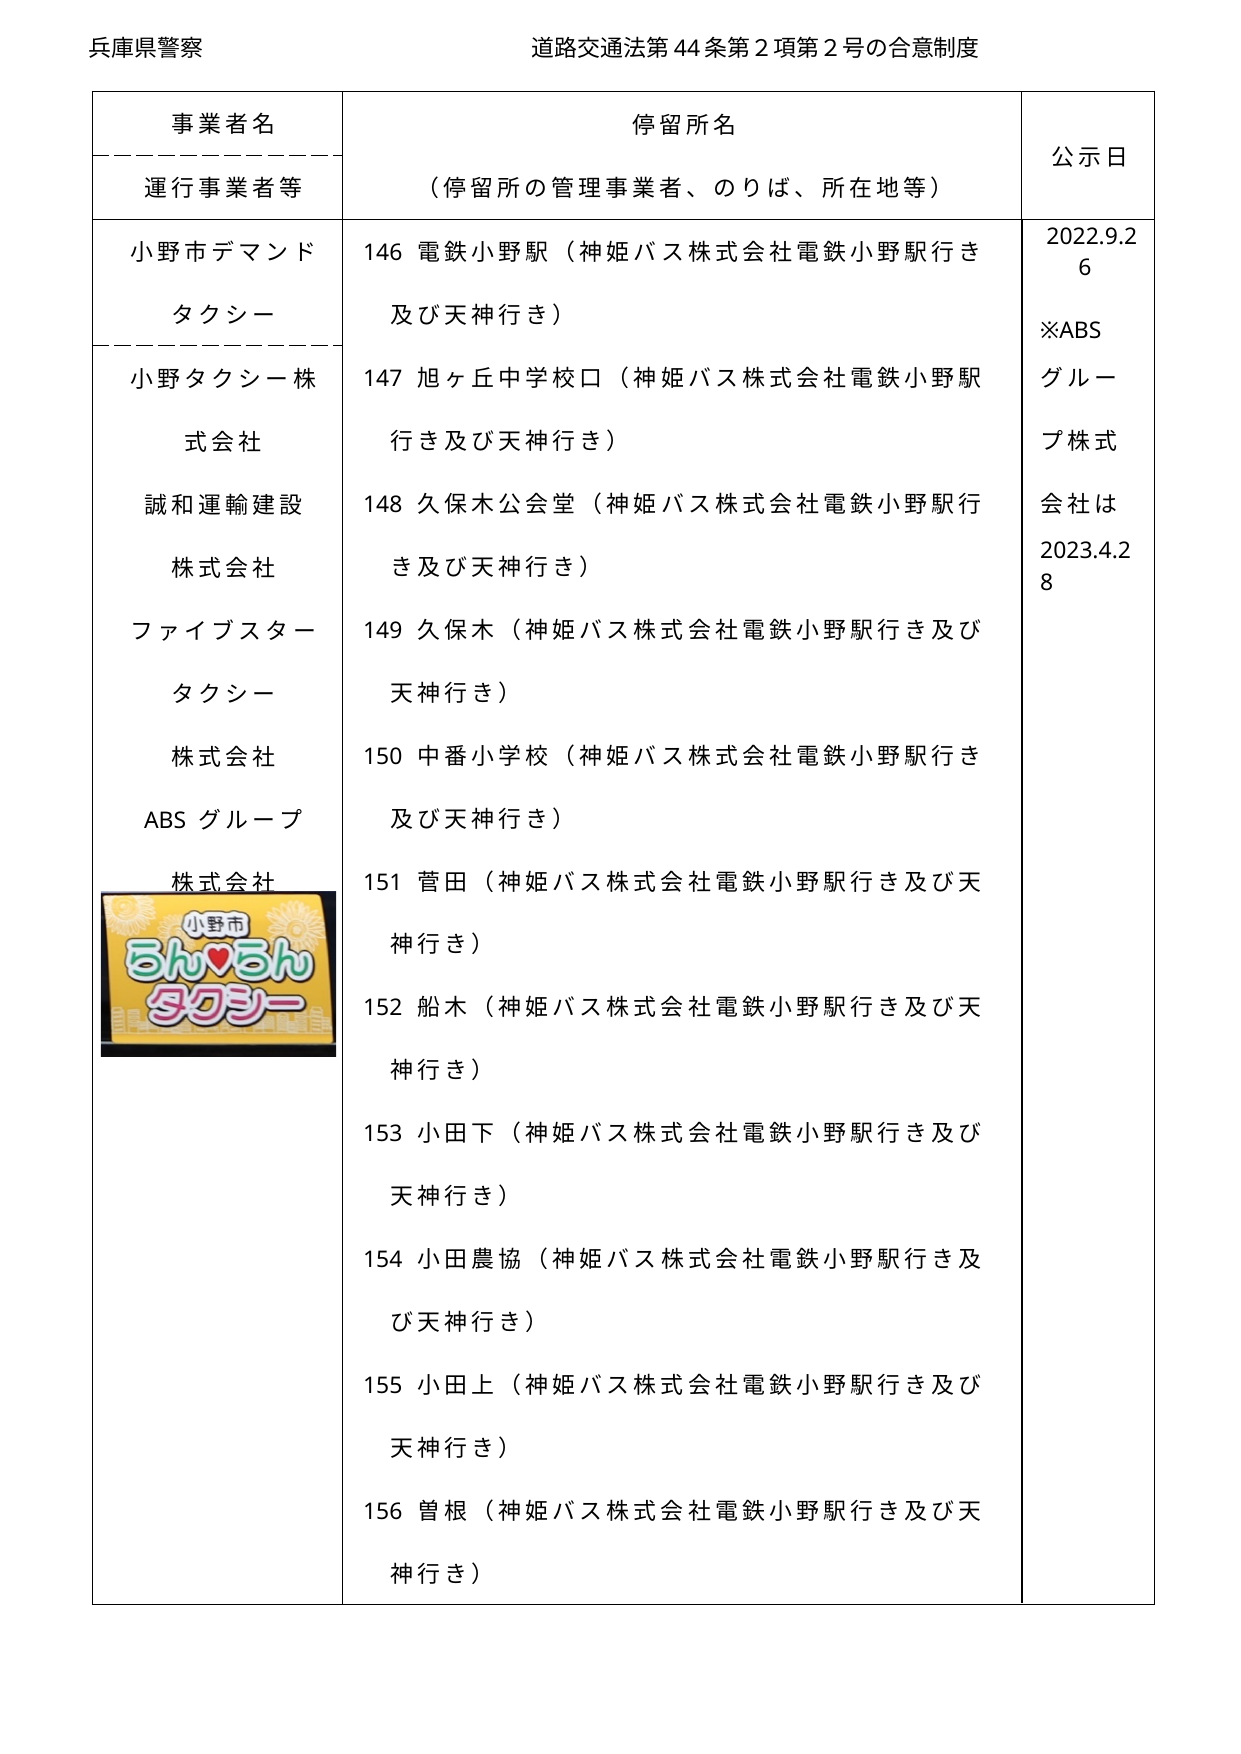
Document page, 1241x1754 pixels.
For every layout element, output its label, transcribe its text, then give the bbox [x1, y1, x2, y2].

picture [100, 891, 337, 1057]
table_header 事業者名 [93, 92, 342, 154]
table_cell 146 電鉄小野駅（神姫バス株式会社電鉄小野駅行き及び天神行き） 147 旭ヶ丘中学校口（神姫バス株式会社電鉄小野駅行き及び天神行き） 148 久保木公会堂（神姫バス株式会社電鉄小野駅行き及び天神行き） 149 久保木（神姫バス株式会社電鉄小野駅行き及び天神行き） 150 中番小学校（神姫バス株式会社電鉄小野駅行き及び天神行き） 151 菅田（神姫バス株式会社電鉄小野駅行き及び天神行き） 152 船木（神姫バス株式会社電鉄小野駅行き及び天神行き） 153 小田下（神姫バス株式会社電鉄小野駅行き及び天神行き） 154 小田農協（神姫バス株式会社電鉄小野駅行き及び天神行き） 155 小田上（神姫バス株式会社電鉄小野駅行き及び天神行き） 156 曽根（神姫バス株式会社電鉄小野駅行き及び天神行き） 157 池田（神姫バス株式会社電鉄小野駅行き及び天神行き） [343, 220, 1022, 1604]
table_header 公示日 [1022, 92, 1154, 218]
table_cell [93, 345, 342, 1604]
table_cell 運行事業者等 [93, 155, 342, 218]
table_header 停留所名 （停留所の管理事業者、のりば、所在地等） [343, 92, 1021, 218]
table_cell 2022.9.26 ※ABSグループ株式会社は 2023.4.28 [1022, 220, 1154, 1604]
table_cell 小野市デマンドタクシー [93, 220, 342, 345]
